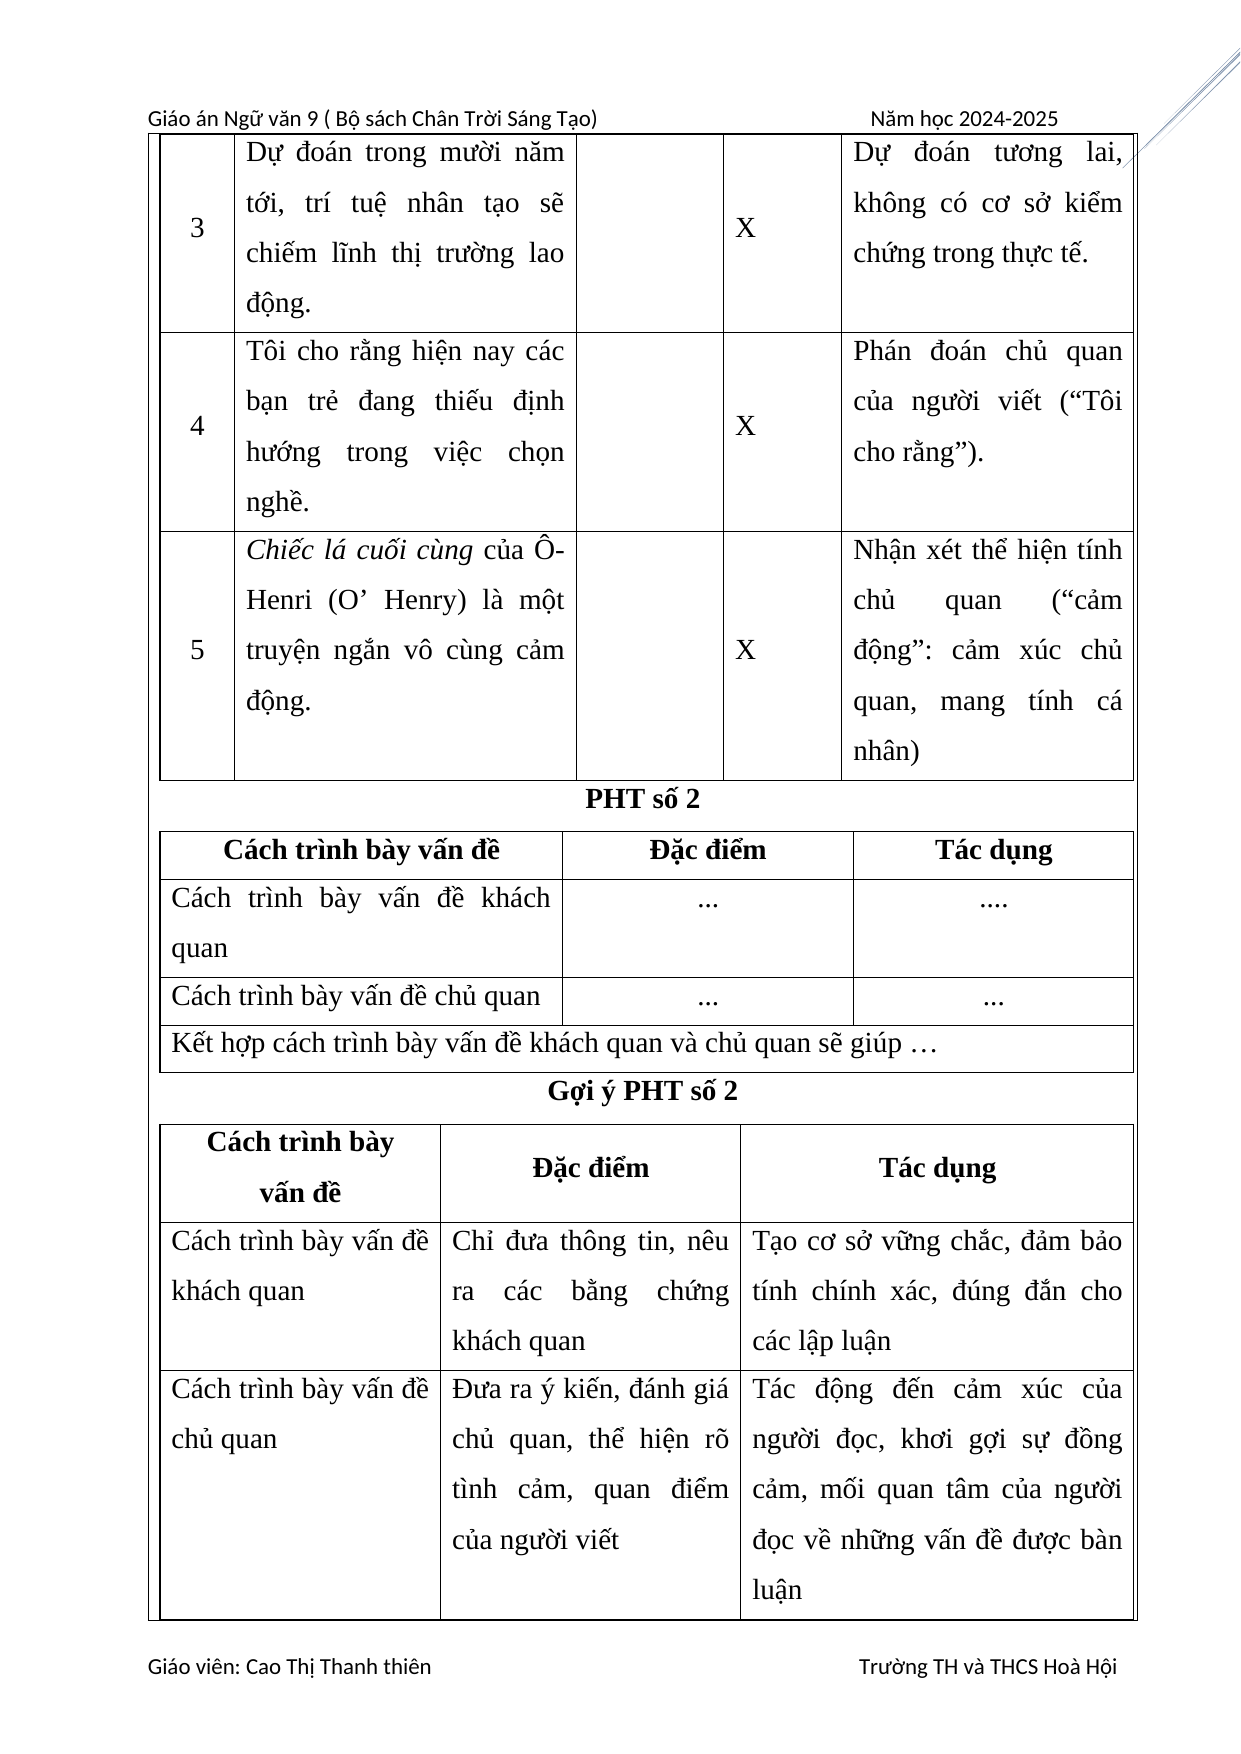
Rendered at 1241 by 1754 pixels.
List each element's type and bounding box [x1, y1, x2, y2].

table_cell [149, 134, 1137, 1620]
